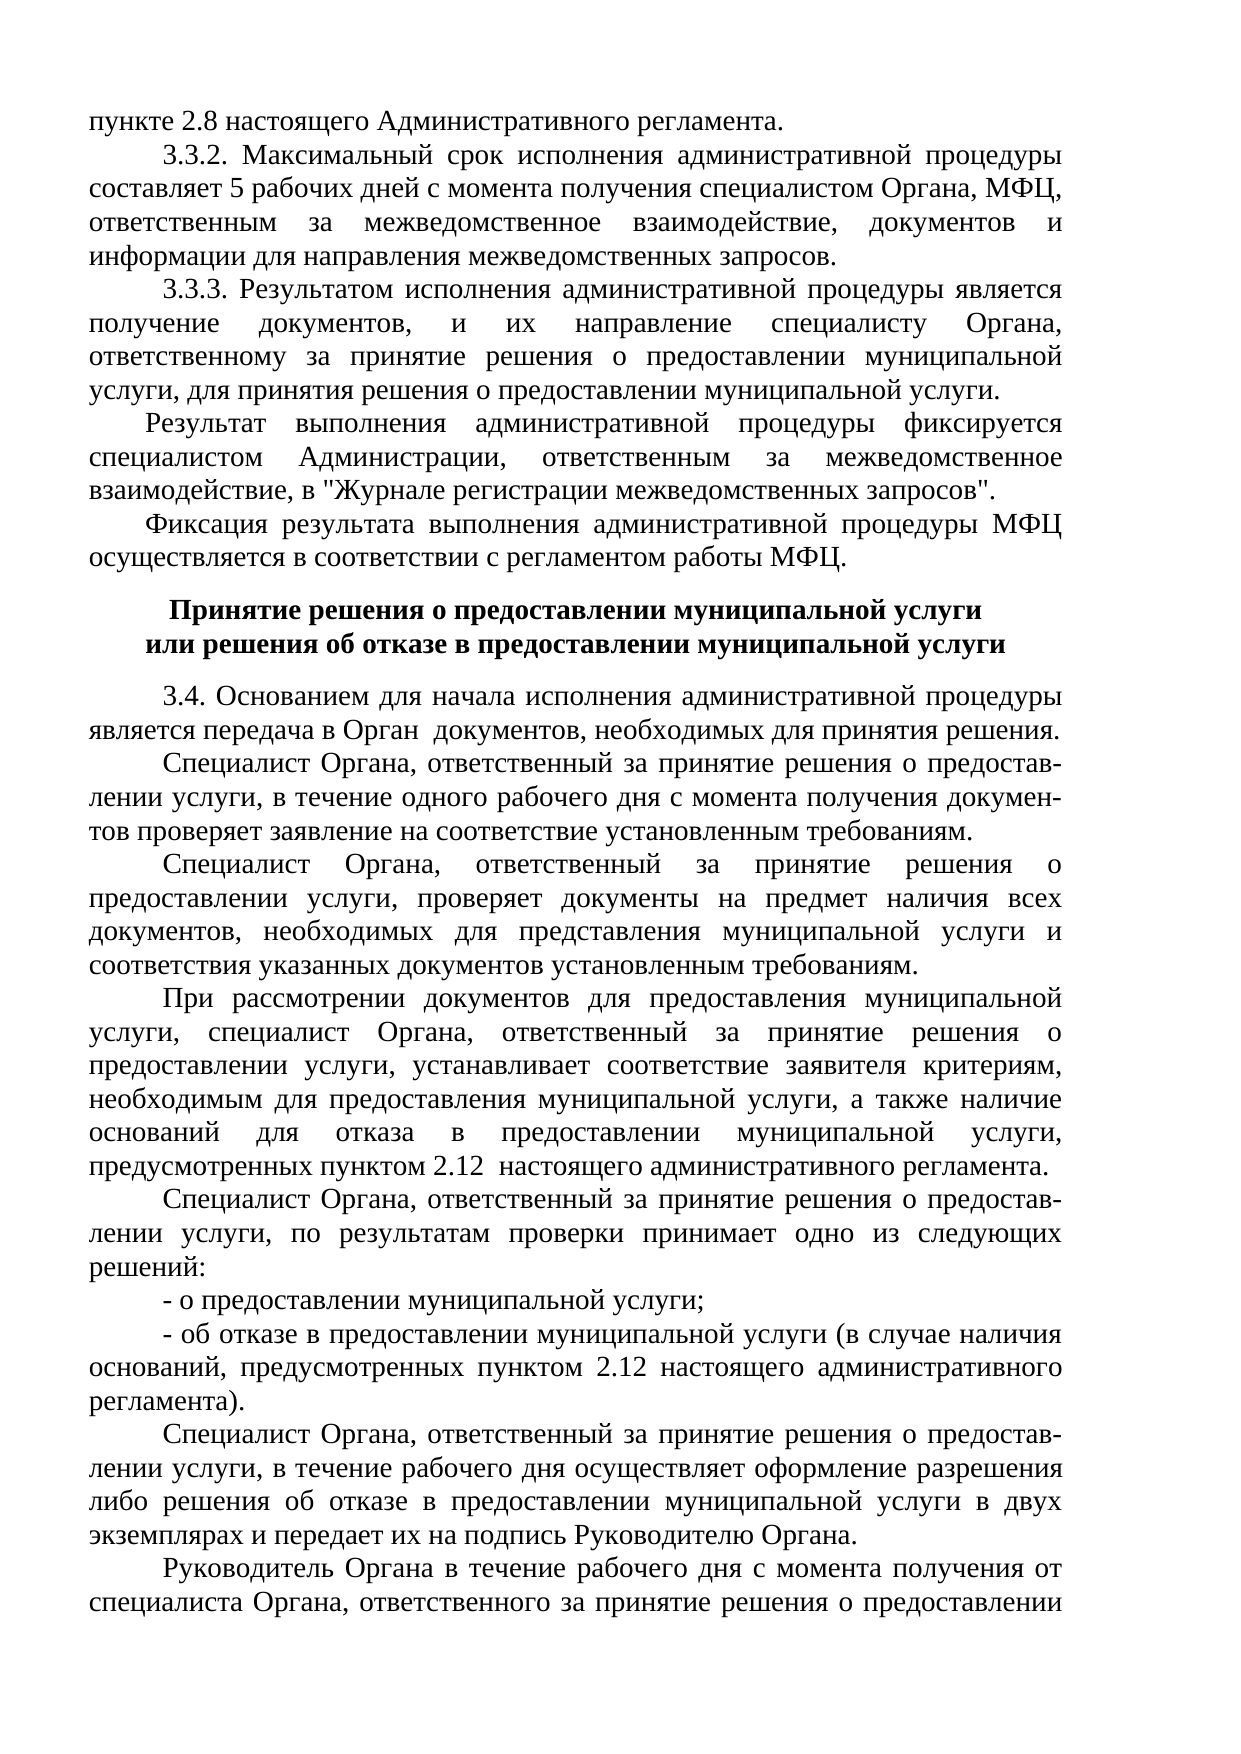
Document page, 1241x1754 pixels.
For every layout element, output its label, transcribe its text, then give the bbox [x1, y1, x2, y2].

text Специалист Органа, ответственный за принятие решения о предостав-лении услуги, в течение одного рабочего дня с момента получения докумен-тов проверяет заявление на соответствие установленным требованиям. [88, 746, 1063, 846]
text Фиксация результата выполнения административной процедуры МФЦ осуществляется в соответствии с регламентом работы МФЦ. [88, 506, 1063, 573]
text Специалист Органа, ответственный за принятие решения о предостав-лении услуги, в течение рабочего дня осуществляет оформление разрешения либо решения об отказе в предоставлении муниципальной услуги в двух экземплярах и передает их на подпись Руководителю Органа. [88, 1416, 1063, 1551]
text Результат выполнения административной процедуры фиксируется специалистом Администрации, ответственным за межведомственное взаимодействие, в "Журнале регистрации межведомственных запросов". [88, 405, 1063, 506]
text Принятие решения о предоставлении муниципальной услуги [88, 592, 1063, 626]
text Специалист Органа, ответственный за принятие решения о предоставлении услуги, проверяет документы на предмет наличия всех документов, необходимых для представления муниципальной услуги и соответствия указанных документов установленным требованиям. [88, 846, 1063, 980]
text Специалист Органа, ответственный за принятие решения о предостав-лении услуги, по результатам проверки принимает одно из следующих решений: [88, 1182, 1063, 1282]
text 3.4. Основанием для начала исполнения административной процедуры является передача в Орган документов, необходимых для принятия решения. [88, 678, 1063, 746]
text 3.3.2. Максимальный срок исполнения административной процедуры составляет 5 рабочих дней с момента получения специалистом Органа, МФЦ, ответственным за межведомственное взаимодействие, документов и информации для направления межведомственных запросов. [88, 137, 1063, 271]
text При рассмотрении документов для предоставления муниципальной услуги, специалист Органа, ответственный за принятие решения о предоставлении услуги, устанавливает соответствие заявителя критериям, необходимым для предоставления муниципальной услуги, а также наличие оснований для отказа в предоставлении муниципальной услуги, предусмотренных пунктом 2.12 настоящего административного регламента. [88, 980, 1063, 1182]
text - о предоставлении муниципальной услуги; [88, 1282, 1063, 1316]
text - об отказе в предоставлении муниципальной услуги (в случае наличия оснований, предусмотренных пунктом 2.12 настоящего административного регламента). [88, 1316, 1063, 1416]
text 3.3.3. Результатом исполнения административной процедуры является получение документов, и их направление специалисту Органа, ответственному за принятие решения о предоставлении муниципальной услуги, для принятия решения о предоставлении муниципальной услуги. [88, 271, 1063, 405]
text или решения об отказе в предоставлении муниципальной услуги [88, 626, 1063, 659]
